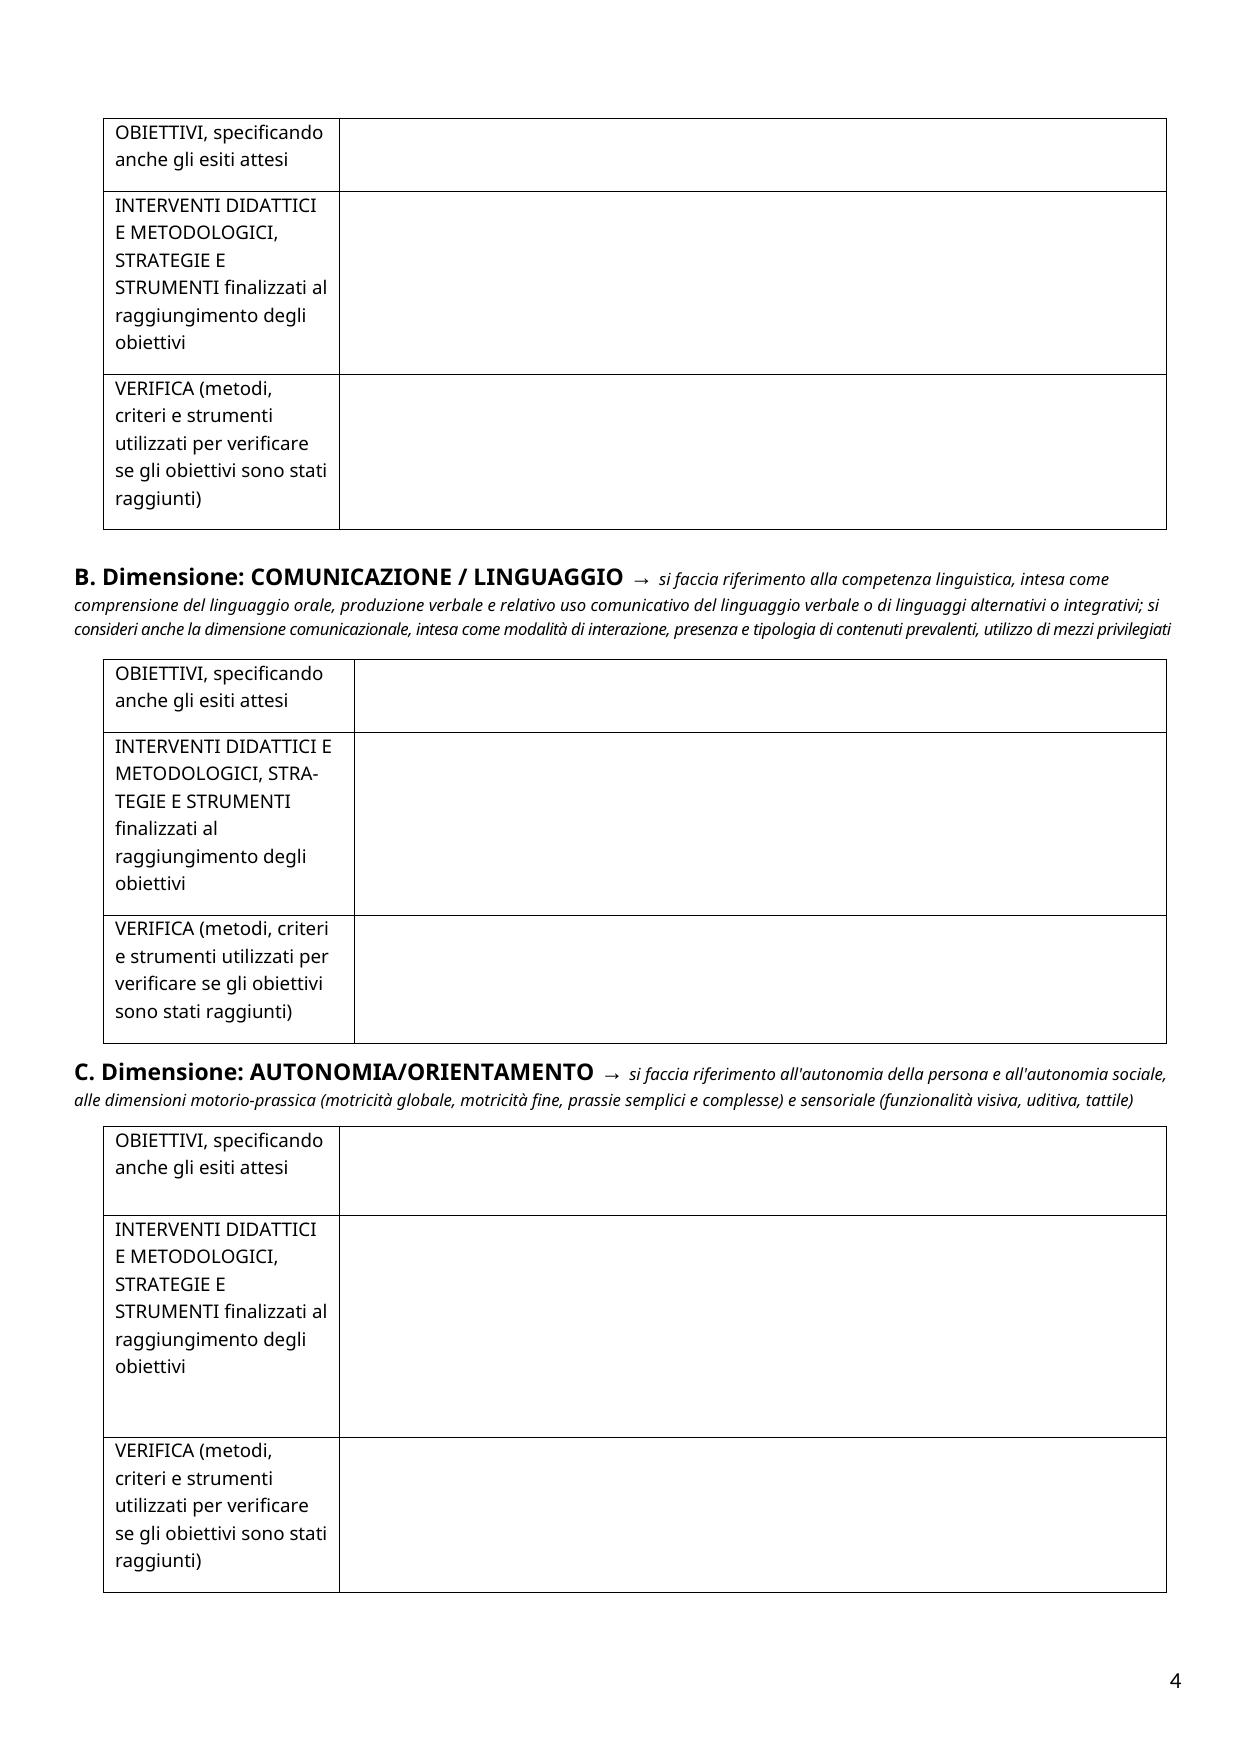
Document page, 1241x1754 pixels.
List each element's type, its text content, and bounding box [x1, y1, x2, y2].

table_header OBIETTIVI, specificando anche gli esiti attesi [104, 660, 354, 732]
table_header OBIETTIVI, specificando anche gli esiti attesi [104, 119, 339, 191]
table_cell [355, 733, 1166, 915]
table_cell [340, 1438, 1166, 1592]
table_cell VERIFICA (metodi, criteri e strumenti utilizzati per verificare se gli obiettivi sono stati raggiunti) [104, 916, 354, 1042]
table_cell VERIFICA (metodi, criteri e strumenti utilizzati per verificare se gli obiettivi sono stati raggiunti) [104, 1438, 339, 1592]
table_cell [355, 916, 1166, 1042]
table_cell INTERVENTI DIDATTICI E METODOLOGICI, STRATEGIE E STRUMENTI finalizzati al raggiungimento degli obiettivi [104, 1216, 339, 1437]
table_header [340, 1127, 1166, 1215]
table_header [355, 660, 1166, 732]
text B. Dimensione: COMUNICAZIONE / LINGUAGGIO → si faccia riferimento alla competenza linguistica, intesa come comprensione del linguaggio orale, produzione verbale e relativo uso comunicativo del linguaggio verbale o di linguaggi alternativi o integrativi; si consideri anche la dimensione comunicazionale, intesa come modalità di interazione, presenza e tipologia di contenuti prevalenti, utilizzo di mezzi privilegiati [74, 560, 1181, 641]
table_cell [340, 192, 1166, 374]
table_cell [340, 1216, 1166, 1437]
table_cell INTERVENTI DIDATTICI E METODOLOGICI, STRATEGIE E STRUMENTI finalizzati al raggiungimento degli obiettivi [104, 192, 339, 374]
table_header [340, 119, 1166, 191]
table_cell VERIFICA (metodi, criteri e strumenti utilizzati per verificare se gli obiettivi sono stati raggiunti) [104, 375, 339, 529]
table_cell INTERVENTI DIDATTICI E METODOLOGICI, STRATEGIE E STRUMENTI finalizzati al raggiungimento degli obiettivi [104, 733, 354, 915]
text C. Dimensione: AUTONOMIA/ORIENTAMENTO → si faccia riferimento all'autonomia della persona e all'autonomia sociale, alle dimensioni motorio-prassica (motricità globale, motricità fine, prassie semplici e complesse) e sensoriale (funzionalità visiva, uditiva, tattile) [74, 1056, 1181, 1112]
table_header OBIETTIVI, specificando anche gli esiti attesi [104, 1127, 339, 1215]
table_cell [340, 375, 1166, 529]
